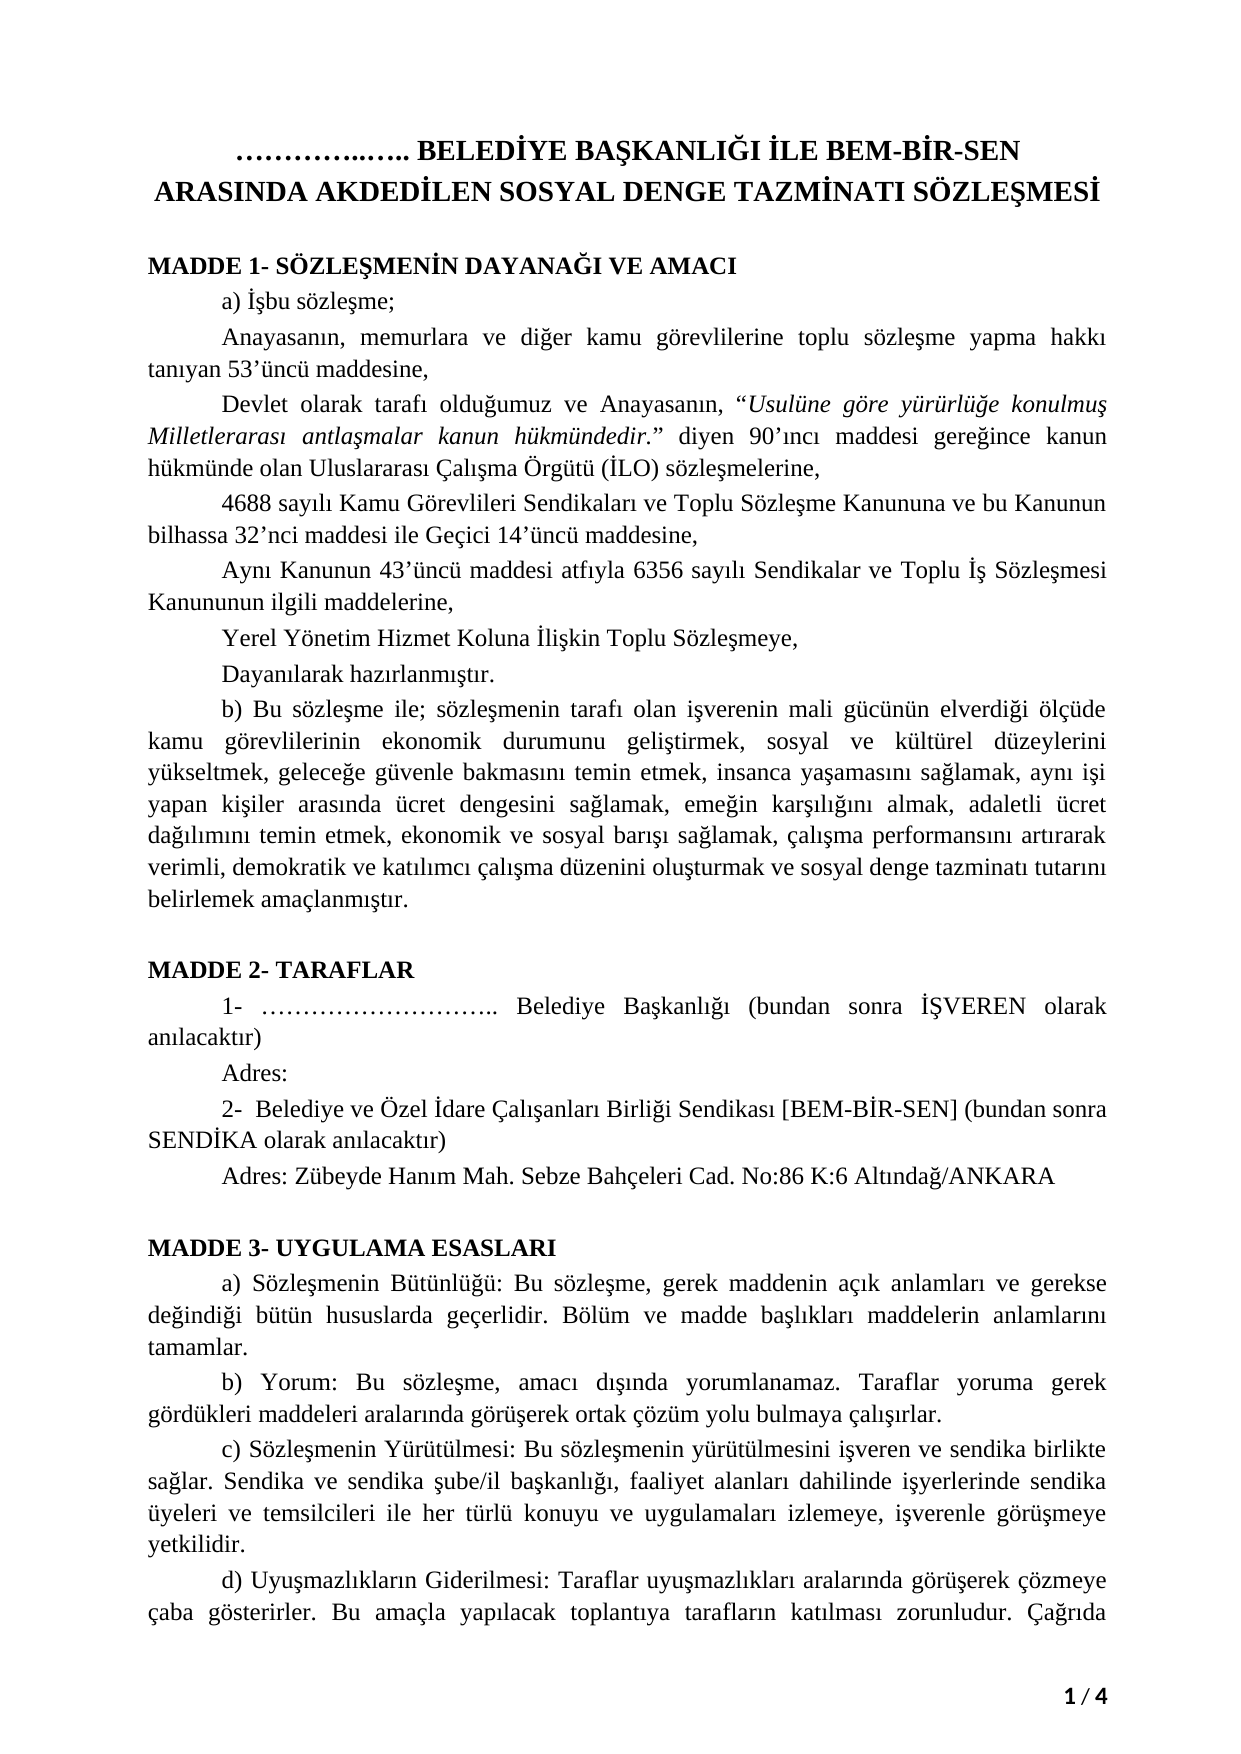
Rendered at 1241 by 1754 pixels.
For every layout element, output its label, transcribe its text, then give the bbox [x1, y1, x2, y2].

text Adres: Zübeyde Hanım Mah. Sebze Bahçeleri Cad. No:86 K:6 Altındağ/ANKARA [148, 1161, 1107, 1190]
text …………..….. BELEDİYE BAŞKANLIĞI İLE BEM-BİR-SEN [148, 133, 1107, 166]
text 2- Belediye ve Özel İdare Çalışanları Birliği Sendikası [BEM-BİR-SEN] (bundan sonra SENDİKA olarak anılacaktır) [148, 1094, 1107, 1154]
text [148, 1565, 1107, 1625]
text ARASINDA AKDEDİLEN SOSYAL DENGE TAZMİNATI SÖZLEŞMESİ [148, 174, 1107, 207]
text Adres: [148, 1058, 1107, 1087]
text b) Yorum: Bu sözleşme, amacı dışında yorumlanamaz. Taraflar yoruma gerek gördükleri maddeleri aralarında görüşerek ortak çözüm yolu bulmaya çalışırlar. [148, 1367, 1107, 1428]
text b) Bu sözleşme ile; sözleşmenin tarafı olan işverenin mali gücünün elverdiği ölçüde kamu görevlilerinin ekonomik durumunu geliştirmek, sosyal ve kültürel düzeylerini yükseltmek, geleceğe güvenle bakmasını temin etmek, insanca yaşamasını sağlamak, aynı işi yapan kişiler arasında ücret dengesini sağlamak, emeğin karşılığını almak, adaletli ücret dağılımını temin etmek, ekonomik ve sosyal barışı sağlamak, çalışma performansını artırarak verimli, demokratik ve katılımcı çalışma düzenini oluşturmak ve sosyal denge tazminatı tutarını belirlemek amaçlanmıştır. [148, 694, 1107, 912]
text a) Sözleşmenin Bütünlüğü: Bu sözleşme, gerek maddenin açık anlamları ve gerekse değindiği bütün hususlarda geçerlidir. Bölüm ve madde başlıkları maddelerin anlamlarını tamamlar. [148, 1268, 1107, 1360]
text MADDE 2- TARAFLAR [148, 955, 1107, 984]
text MADDE 1- SÖZLEŞMENİN DAYANAĞI VE AMACI [148, 251, 1107, 279]
text 1- ……………………….. Belediye Başkanlığı (bundan sonra İŞVEREN olarak anılacaktır) [148, 991, 1107, 1051]
text Anayasanın, memurlara ve diğer kamu görevlilerine toplu sözleşme yapma hakkı tanıyan 53’üncü maddesine, [148, 322, 1107, 382]
text Devlet olarak tarafı olduğumuz ve Anayasanın, “Usulüne göre yürürlüğe konulmuş Milletlerarası antlaşmalar kanun hükmündedir.” diyen 90’ıncı maddesi gereğince kanun hükmünde olan Uluslararası Çalışma Örgütü (İLO) sözleşmelerine, [148, 389, 1107, 481]
text 4688 sayılı Kamu Görevlileri Sendikaları ve Toplu Sözleşme Kanununa ve bu Kanunun bilhassa 32’nci maddesi ile Geçici 14’üncü maddesine, [148, 488, 1107, 549]
text Yerel Yönetim Hizmet Koluna İlişkin Toplu Sözleşmeye, [148, 623, 1107, 652]
text MADDE 3- UYGULAMA ESASLARI [148, 1233, 1107, 1261]
text a) İşbu sözleşme; [148, 286, 1107, 315]
text c) Sözleşmenin Yürütülmesi: Bu sözleşmenin yürütülmesini işveren ve sendika birlikte sağlar. Sendika ve sendika şube/il başkanlığı, faaliyet alanları dahilinde işyerlerinde sendika üyeleri ve temsilcileri ile her türlü konuyu ve uygulamaları izlemeye, işverenle görüşmeye yetkilidir. [148, 1434, 1107, 1558]
text Dayanılarak hazırlanmıştır. [148, 659, 1107, 687]
text Aynı Kanunun 43’üncü maddesi atfıyla 6356 sayılı Sendikalar ve Toplu İş Sözleşmesi Kanununun ilgili maddelerine, [148, 556, 1107, 616]
